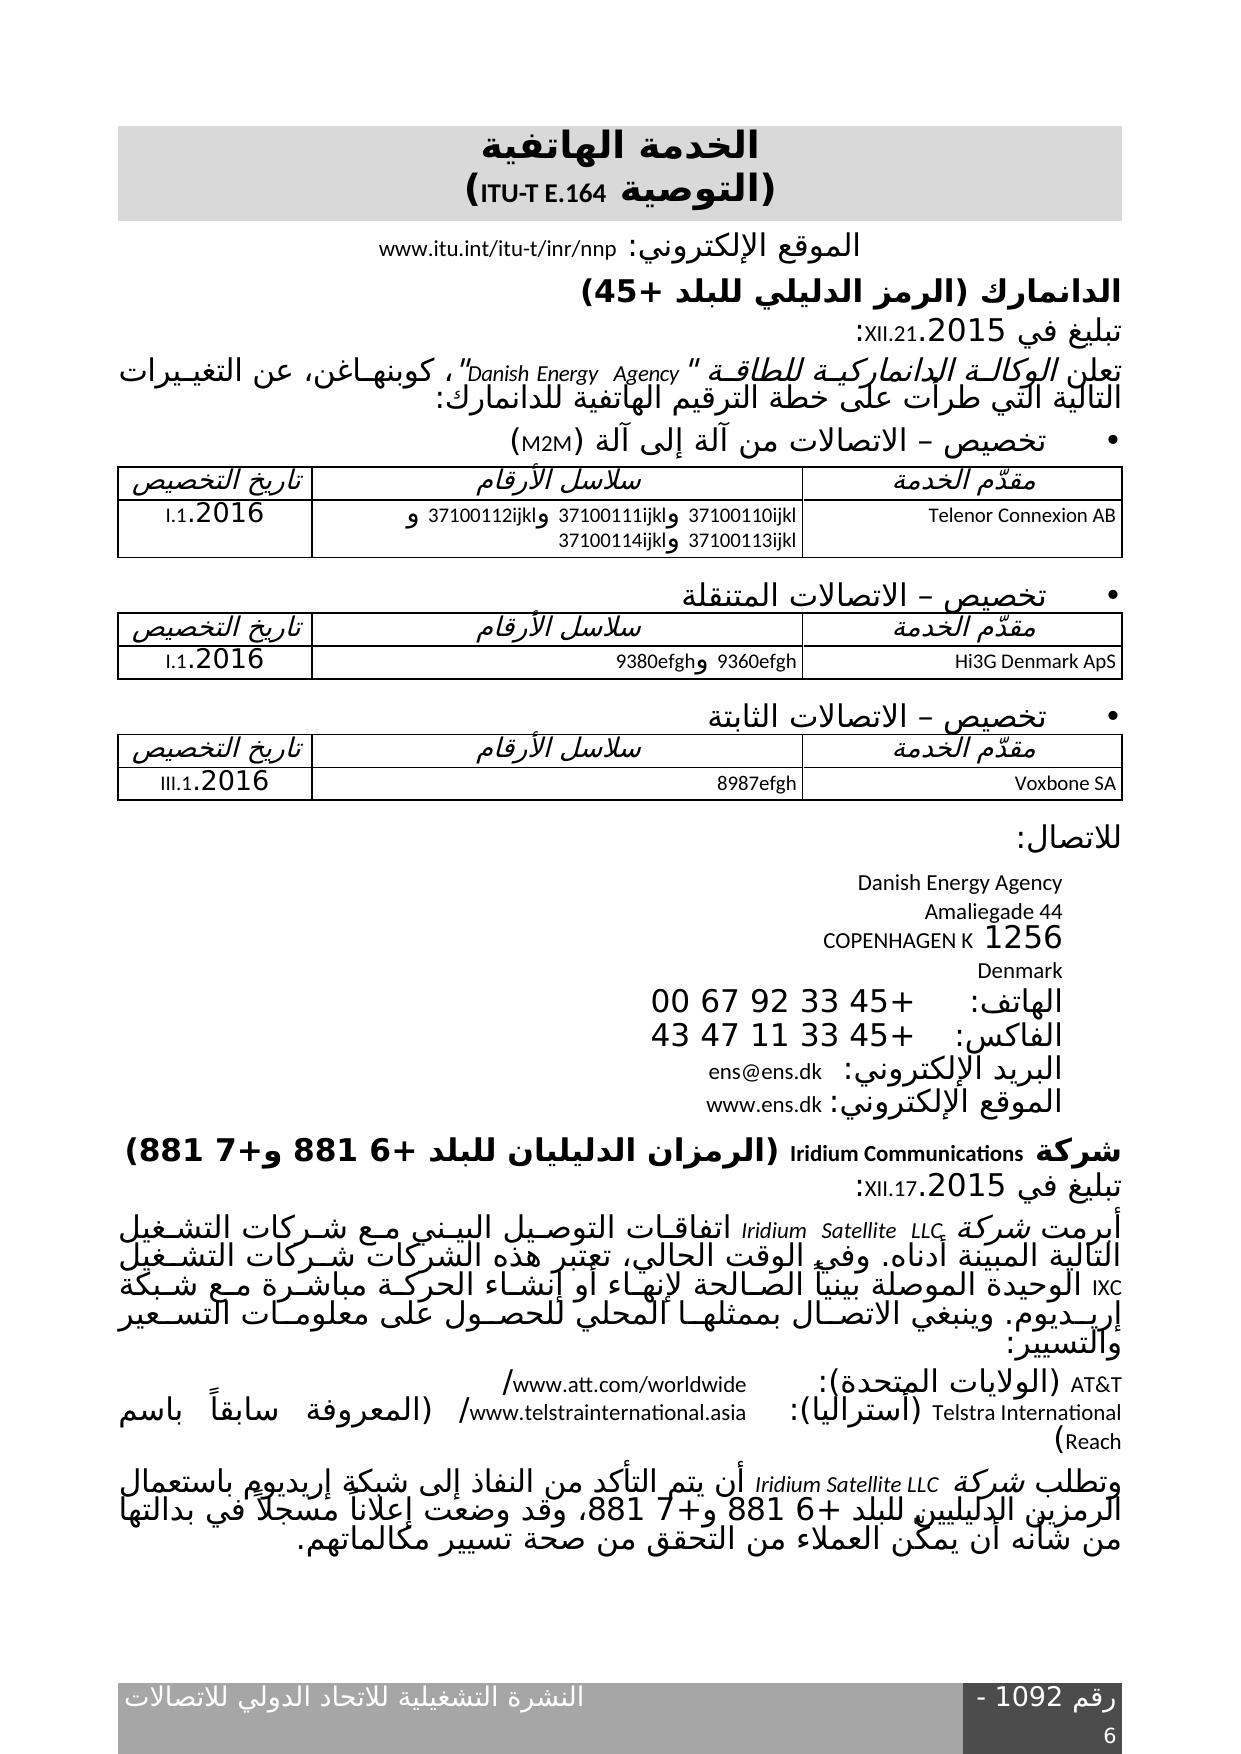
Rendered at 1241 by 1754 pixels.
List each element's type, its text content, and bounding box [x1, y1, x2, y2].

subtitle شركة Iridium Communications (الرمزان الدليليان للبلد +881 6 و+881 7) [118, 1138, 746, 1167]
text الموقع الإلكتروني: www.itu.int/itu-t/inr/nnp [118, 233, 726, 262]
text تبليغ في 2015.XII.17: [1072, 1173, 1122, 1202]
subtitle الدانمارك (الرمز الدليلي للبلد +45) [922, 279, 1122, 308]
table_cell 37100110ijkl و37100111ijkl و37100112ijkl و37100113ijkl و37100114ijkl [313, 501, 802, 557]
table_header سلاسل الأرقام [313, 735, 802, 766]
text AT&T (الولايات المتحدة): www.att.com/worldwide/ Telstra International (أستراليا): www.telstrainternational.asia/ (المعروفة سابقاً باسم Reach) [118, 1369, 1122, 1456]
subtitle الخدمة الهاتفية (التوصية ITU-T E.164) [118, 126, 1122, 216]
text الهاتف: +45 33 92 67 00 الفاكس: +45 33 11 47 43 البريد الإلكتروني: ens@ens.dk الموقع الإلكتروني: www.ens.dk [118, 986, 1063, 1119]
text تبليغ في 2015.XII.21: [1072, 318, 1122, 347]
table_header تاريخ التخصيص [119, 735, 311, 766]
subtitle شركة Iridium Communications (الرمزان الدليليان للبلد +881 6 و+881 7) [733, 1138, 1122, 1167]
table_cell 9360efgh و9380efgh [313, 647, 802, 678]
table_header تاريخ التخصيص [119, 468, 311, 499]
table_cell Hi3G Denmark ApS [803, 646, 1121, 678]
table_cell 2016.I.1 [119, 501, 311, 557]
text Danish Energy Agency Amaliegade 44 1256 COPENHAGEN K Denmark [118, 867, 1063, 984]
table_header مقدّم الخدمة [803, 735, 1121, 766]
text • تخصيص – الاتصالات الثابتة [118, 704, 1122, 733]
text أبرمت شركة Iridium Satellite LLC اتفاقات التوصيل البيني مع شركات التشغيل التالية المبينة أدناه. وفي الوقت الحالي، تعتبر هذه الشركات شركات التشغيل IXC الوحيدة الموصلة بينياً الصالحة لإنهاء أو إنشاء الحركة مباشرة مع شبكة إريديوم. وينبغي الاتصال بممثلها المحلي للحصول على معلومات التسعير والتسيير: [118, 1215, 1122, 1361]
table_cell 2016.III.1 [119, 768, 311, 799]
text تبليغ في 2015.XII.17: [118, 1173, 1097, 1202]
text تبليغ في 2015.XII.21: [118, 318, 1097, 347]
table_cell Voxbone SA [803, 768, 1121, 799]
table_cell 2016.I.1 [119, 647, 311, 678]
table_header مقدّم الخدمة [803, 614, 1121, 645]
text تعلن الوكالة الدانماركية للطاقة "Danish Energy Agency"، كوبنهاغن، عن التغييرات التالية التي طرأت على خطة الترقيم الهاتفية للدانمارك: [118, 358, 1122, 416]
table_header مقدّم الخدمة [803, 468, 1121, 499]
text • تخصيص – الاتصالات من آلة إلى آلة (M2M) [118, 429, 1122, 458]
subtitle الدانمارك (الرمز الدليلي للبلد +45) [118, 279, 936, 308]
table_header سلاسل الأرقام [313, 468, 802, 499]
text وتطلب شركة Iridium Satellite LLC أن يتم التأكد من النفاذ إلى شبكة إريديوم باستعمال الرمزين الدليليين للبلد +881 6 و+881 7، وقد وضعت إعلاناً مسجلاً في بدالتها من شأنه أن يمكّن العملاء من التحقق من صحة تسيير مكالماتهم. [118, 1469, 1122, 1556]
text • تخصيص – الاتصالات المتنقلة [118, 583, 1122, 612]
text الموقع الإلكتروني: www.itu.int/itu-t/inr/nnp [695, 233, 1122, 262]
table_header تاريخ التخصيص [119, 614, 311, 645]
table_cell 8987efgh [313, 768, 802, 799]
text للاتصال: [118, 826, 1122, 855]
table_header سلاسل الأرقام [313, 614, 802, 645]
table_cell Telenor Connexion AB [803, 500, 1121, 557]
